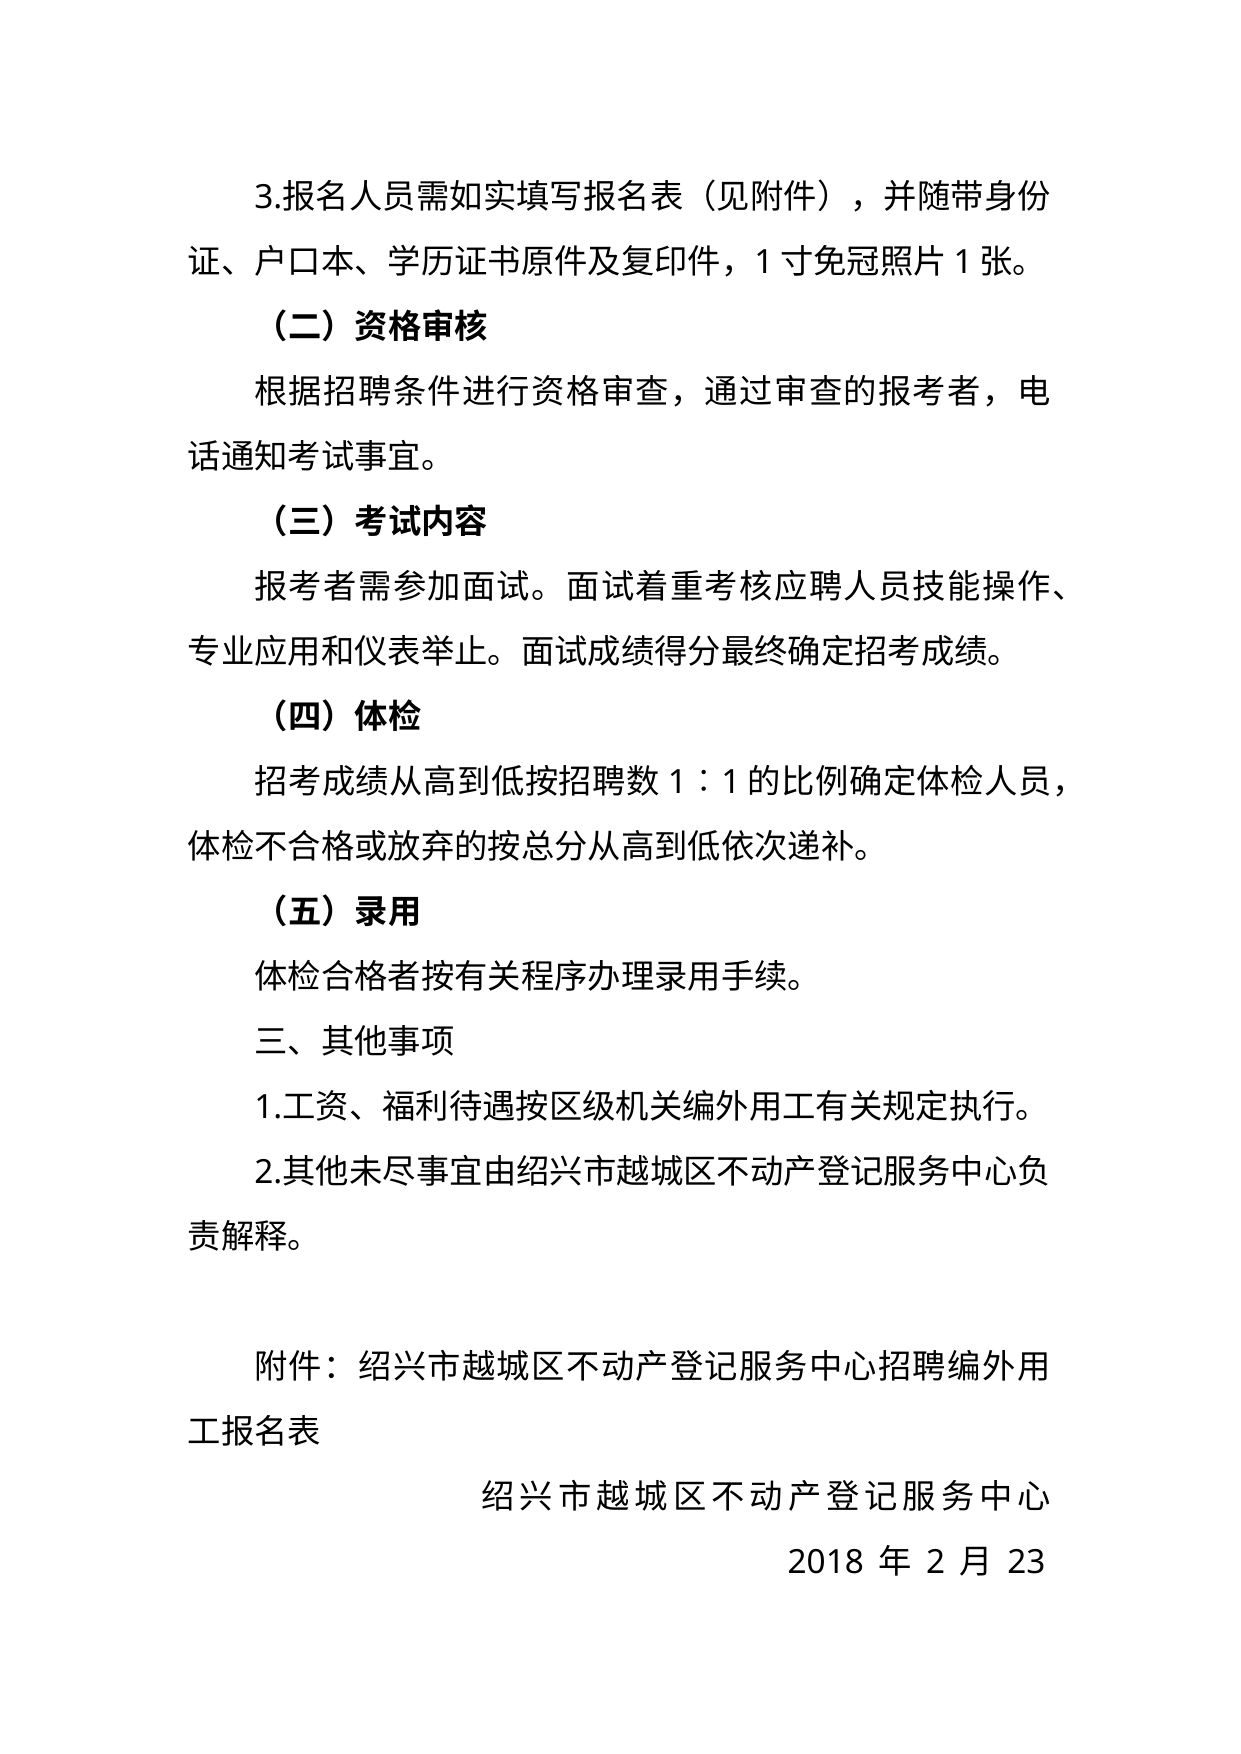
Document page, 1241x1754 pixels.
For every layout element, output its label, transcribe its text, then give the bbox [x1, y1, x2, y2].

text （三）考试内容 [187, 487, 1053, 552]
text 体检合格者按有关程序办理录用手续。 [187, 942, 1053, 1007]
text 三、其他事项 [187, 1007, 1053, 1072]
text 2.其他未尽事宜由绍兴市越城区不动产登记服务中心负责解释。 [187, 1137, 1053, 1267]
text 1.工资、福利待遇按区级机关编外用工有关规定执行。 [187, 1072, 1053, 1137]
text 招考成绩从高到低按招聘数1︰1的比例确定体检人员，体检不合格或放弃的按总分从高到低依次递补。 [187, 747, 1053, 877]
text 3.报名人员需如实填写报名表（见附件），并随带身份证、户口本、学历证书原件及复印件，1寸免冠照片1张。 [187, 162, 1053, 292]
text 根据招聘条件进行资格审查，通过审查的报考者，电话通知考试事宜。 [187, 357, 1053, 487]
text 报考者需参加面试。面试着重考核应聘人员技能操作、专业应用和仪表举止。面试成绩得分最终确定招考成绩。 [187, 552, 1053, 682]
text （四）体检 [187, 682, 1053, 747]
text （五）录用 [187, 877, 1053, 942]
text （二）资格审核 [187, 292, 1053, 357]
text 附件：绍兴市越城区不动产登记服务中心招聘编外用工报名表 [187, 1332, 1053, 1462]
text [187, 1462, 1053, 1592]
